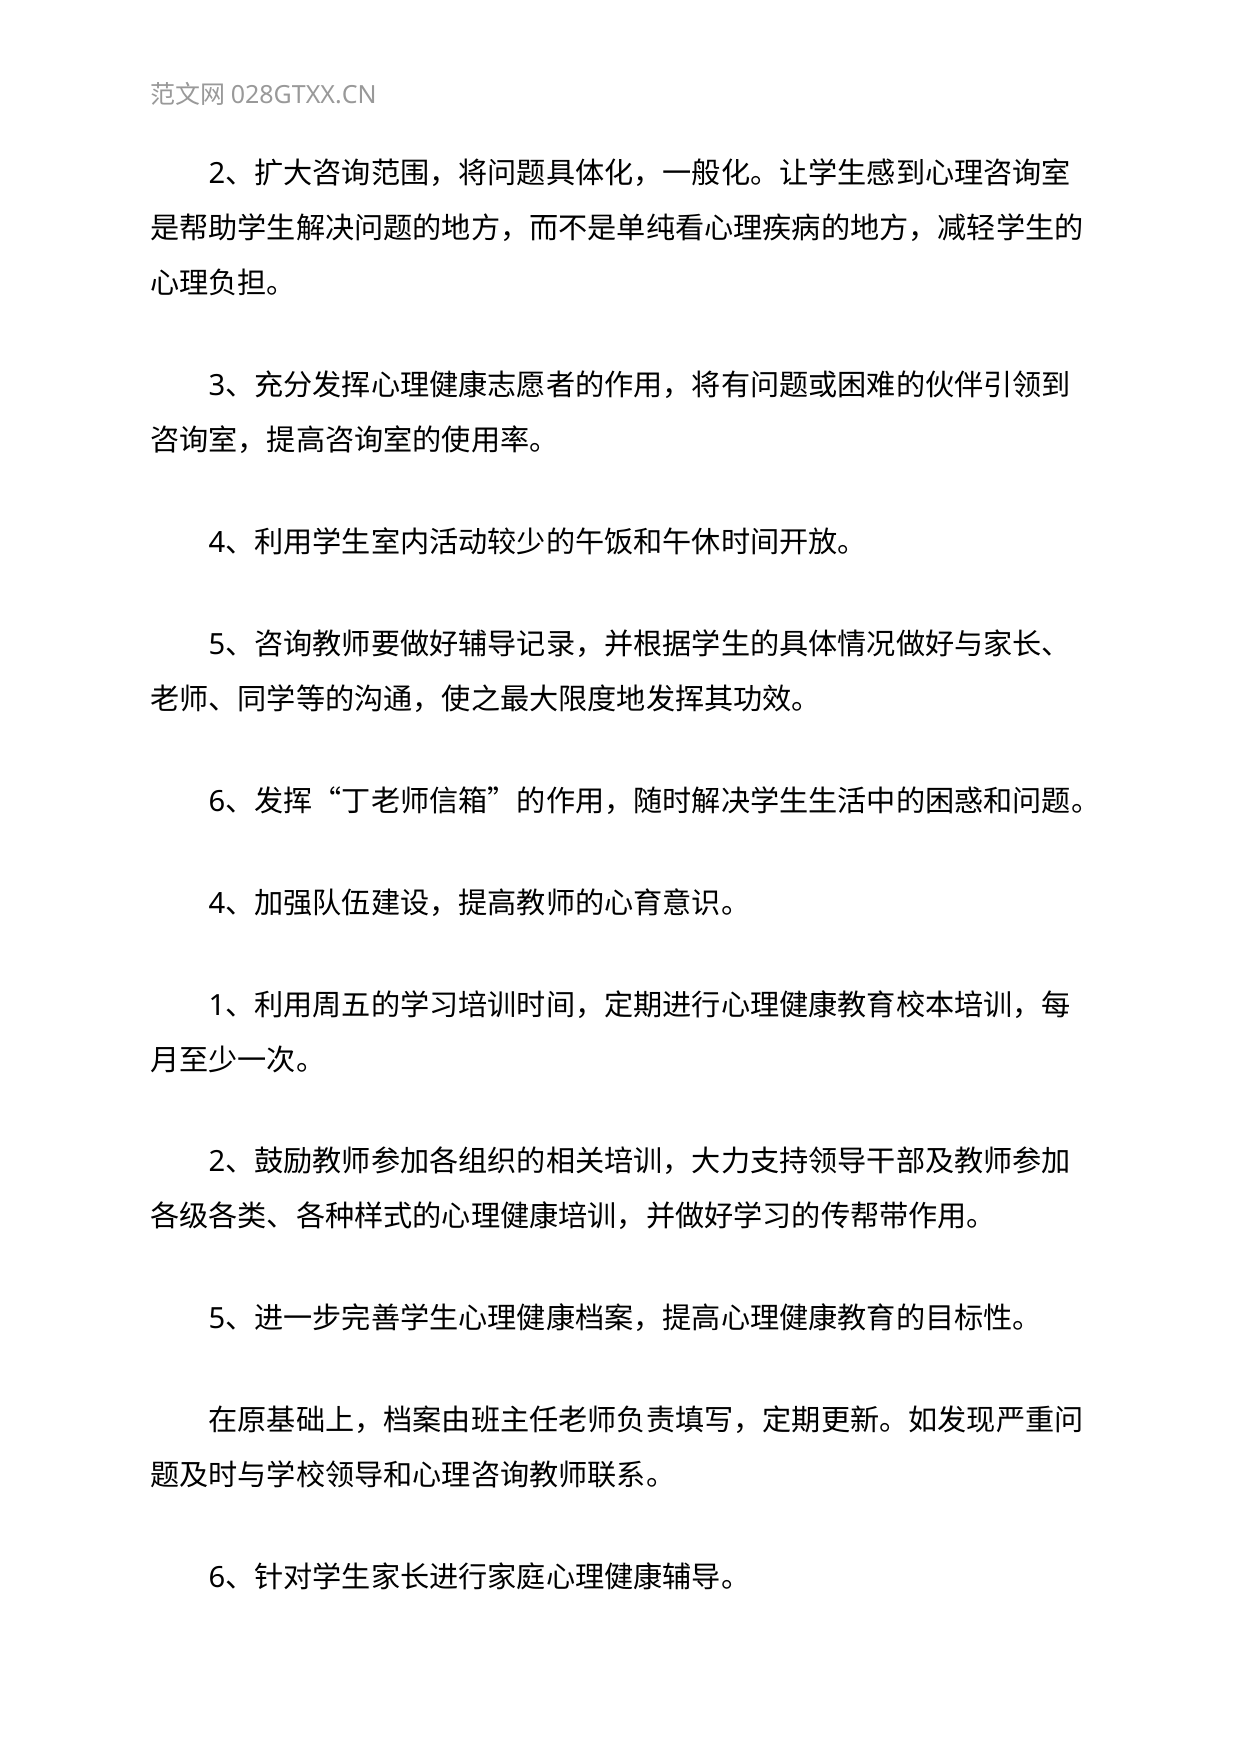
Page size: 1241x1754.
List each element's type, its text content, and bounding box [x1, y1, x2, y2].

text 1、利用周五的学习培训时间，定期进行心理健康教育校本培训，每月至少一次。 [150, 981, 1090, 1078]
text 4、利用学生室内活动较少的午饭和午休时间开放。 [150, 518, 1090, 561]
text 5、咨询教师要做好辅导记录，并根据学生的具体情况做好与家长、老师、同学等的沟通，使之最大限度地发挥其功效。 [150, 620, 1090, 718]
text 4、加强队伍建设，提高教师的心育意识。 [150, 879, 1090, 922]
text 6、针对学生家长进行家庭心理健康辅导。 [150, 1553, 1090, 1596]
text 2、扩大咨询范围，将问题具体化，一般化。让学生感到心理咨询室是帮助学生解决问题的地方，而不是单纯看心理疾病的地方，减轻学生的心理负担。 [150, 150, 1090, 302]
text 6、发挥“丁老师信箱”的作用，随时解决学生生活中的困惑和问题。 [150, 777, 1090, 819]
text 3、充分发挥心理健康志愿者的作用，将有问题或困难的伙伴引领到咨询室，提高咨询室的使用率。 [150, 362, 1090, 459]
text 2、鼓励教师参加各组织的相关培训，大力支持领导干部及教师参加各级各类、各种样式的心理健康培训，并做好学习的传帮带作用。 [150, 1138, 1090, 1235]
text 在原基础上，档案由班主任老师负责填写，定期更新。如发现严重问题及时与学校领导和心理咨询教师联系。 [150, 1397, 1090, 1494]
text 5、进一步完善学生心理健康档案，提高心理健康教育的目标性。 [150, 1295, 1090, 1337]
